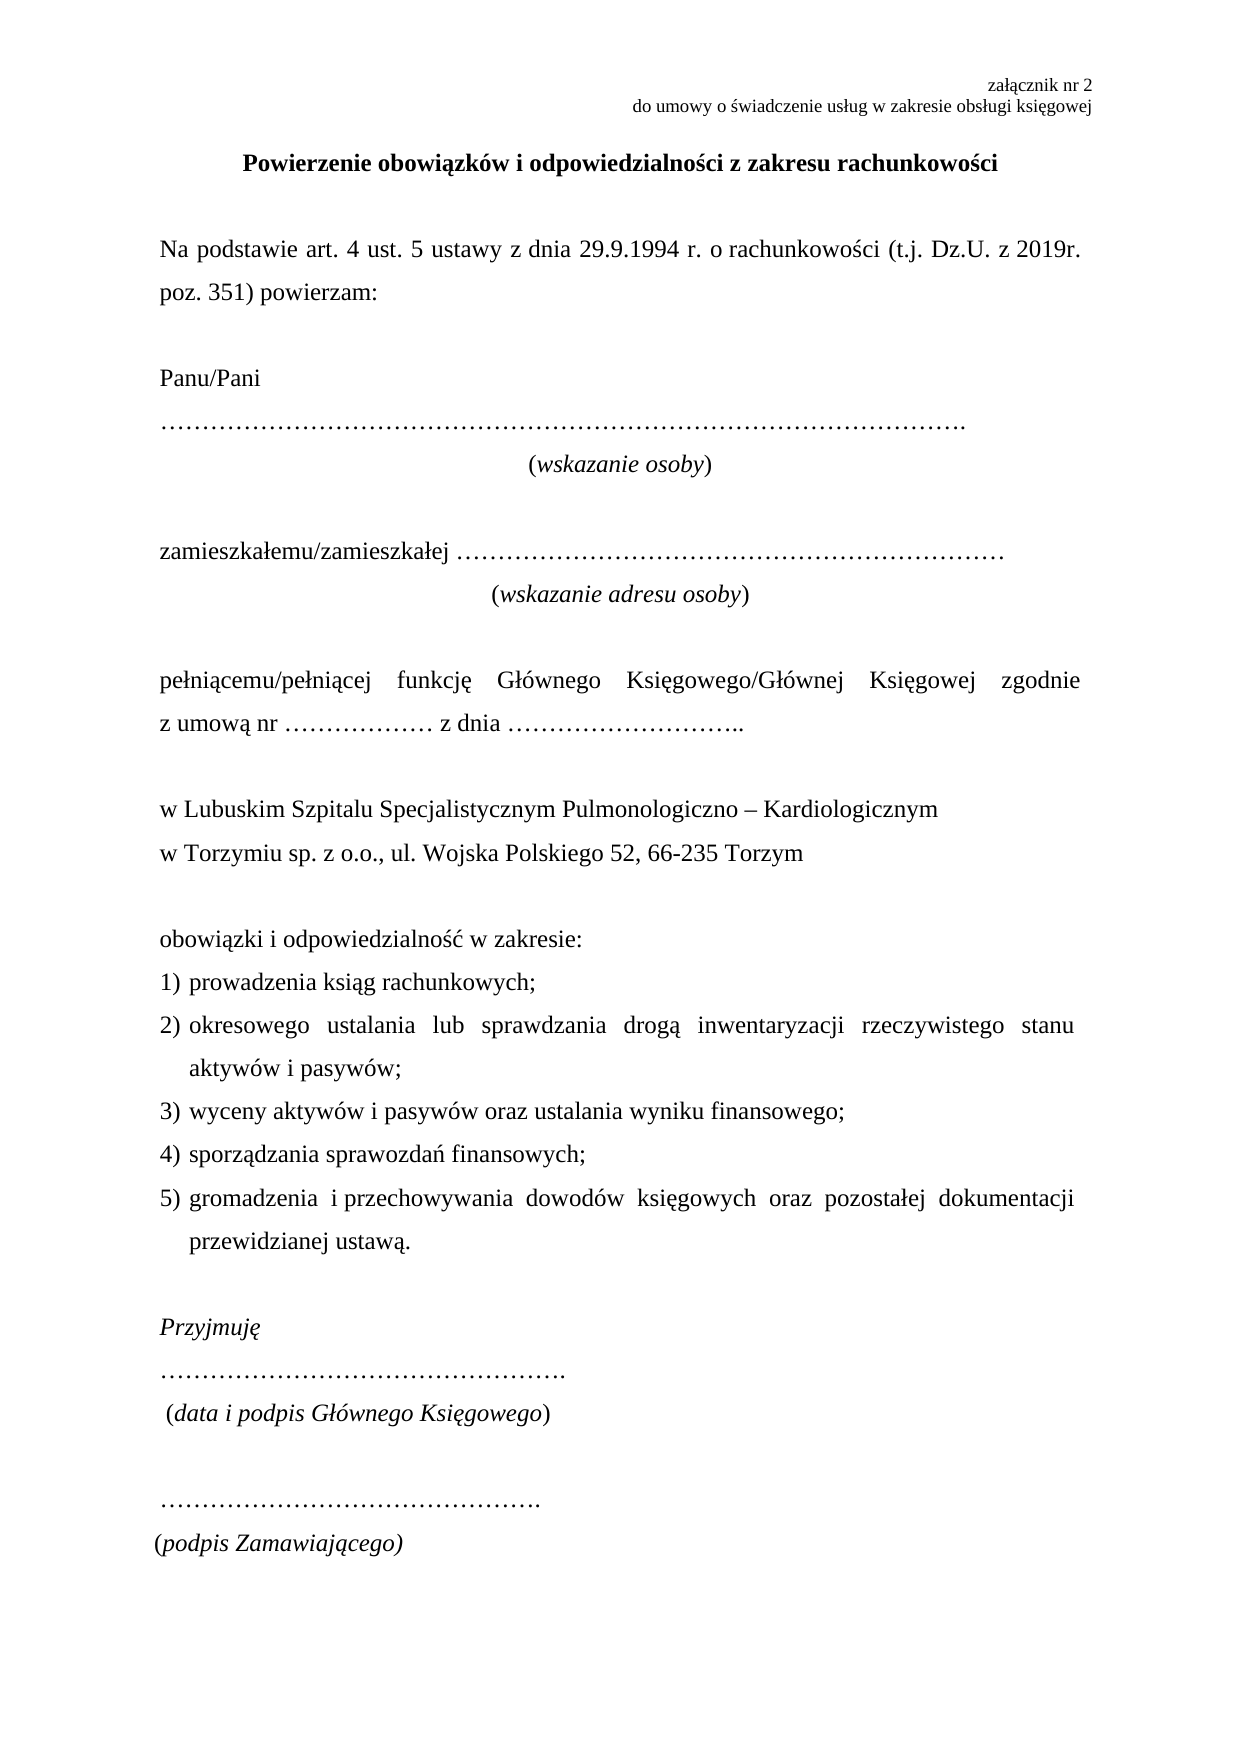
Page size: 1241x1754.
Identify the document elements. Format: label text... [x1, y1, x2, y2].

text (wskazanie adresu osoby) [159, 579, 1081, 608]
text obowiązki i odpowiedzialność w zakresie: [159, 924, 1081, 953]
text ……………………………………………………………………………………. [159, 406, 1081, 435]
text ………………………………………. [159, 1484, 1081, 1513]
text zamieszkałemu/zamieszkałej ………………………………………………………… [159, 536, 1081, 564]
text (data i podpis Głównego Księgowego) [159, 1398, 1081, 1427]
text Powierzenie obowiązków i odpowiedzialności z zakresu rachunkowości [159, 148, 1081, 176]
text (podpis Zamawiającego) [148, 1528, 1093, 1556]
text Na podstawie art. 4 ust. 5 ustawy z dnia 29.9.1994 r. o rachunkowości (t.j. Dz.U. z 2019r. poz. 351) powierzam: [159, 234, 1081, 306]
text …………………………………………. [159, 1355, 1081, 1384]
text Przyjmuję [159, 1312, 1081, 1341]
text pełniącemu/pełniącej funkcję Głównego Księgowego/Głównej Księgowej zgodnie z umową nr ……………… z dnia ……………………….. [159, 665, 1081, 737]
text 4) sporządzania sprawozdań finansowych; [159, 1139, 1075, 1168]
text 5) gromadzenia i przechowywania dowodów księgowych oraz pozostałej dokumentacji przewidzianej ustawą. [159, 1183, 1075, 1254]
text 1) prowadzenia ksiąg rachunkowych; [159, 967, 1075, 996]
text Panu/Pani [159, 363, 1081, 392]
text 2) okresowego ustalania lub sprawdzania drogą inwentaryzacji rzeczywistego stanu aktywów i pasywów; [159, 1010, 1075, 1082]
text 3) wyceny aktywów i pasywów oraz ustalania wyniku finansowego; [159, 1096, 1075, 1125]
text w Lubuskim Szpitalu Specjalistycznym Pulmonologiczno – Kardiologicznym [159, 794, 1081, 823]
text (wskazanie osoby) [159, 449, 1081, 478]
text w Torzymiu sp. z o.o., ul. Wojska Polskiego 52, 66-235 Torzym [159, 838, 1081, 866]
